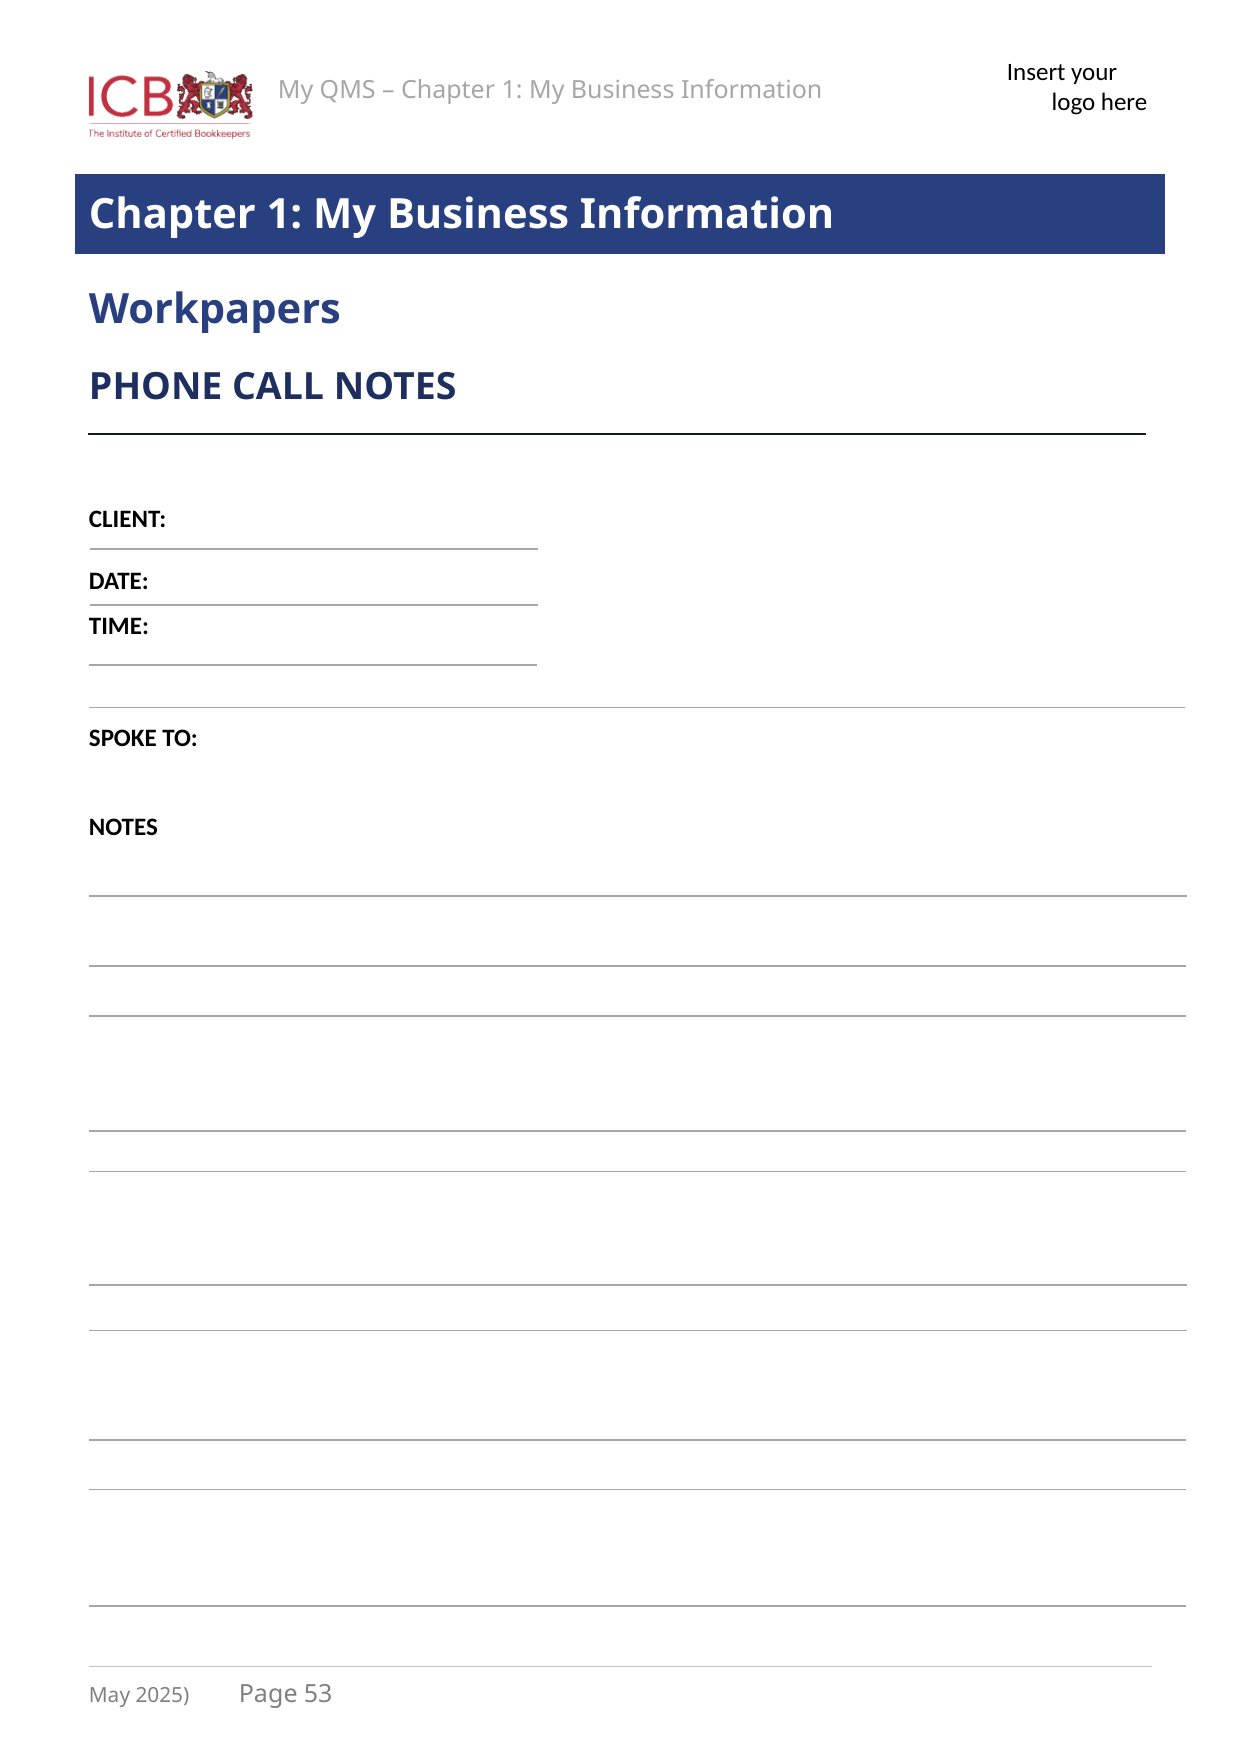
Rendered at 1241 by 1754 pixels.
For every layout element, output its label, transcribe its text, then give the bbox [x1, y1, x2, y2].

text SPOKE TO: [89, 654, 1152, 707]
picture [88, 71, 253, 139]
text NOTES [89, 811, 1152, 842]
text DATE: [89, 547, 1152, 596]
text TIME: [89, 610, 1152, 640]
text SPOKE TO: [89, 708, 1152, 753]
text CLIENT: [89, 503, 1152, 533]
subtitle Workpapers [89, 279, 1152, 336]
subtitle PHONE CALL NOTES [89, 359, 1152, 410]
title Chapter 1: My Business Information [76, 175, 1164, 253]
